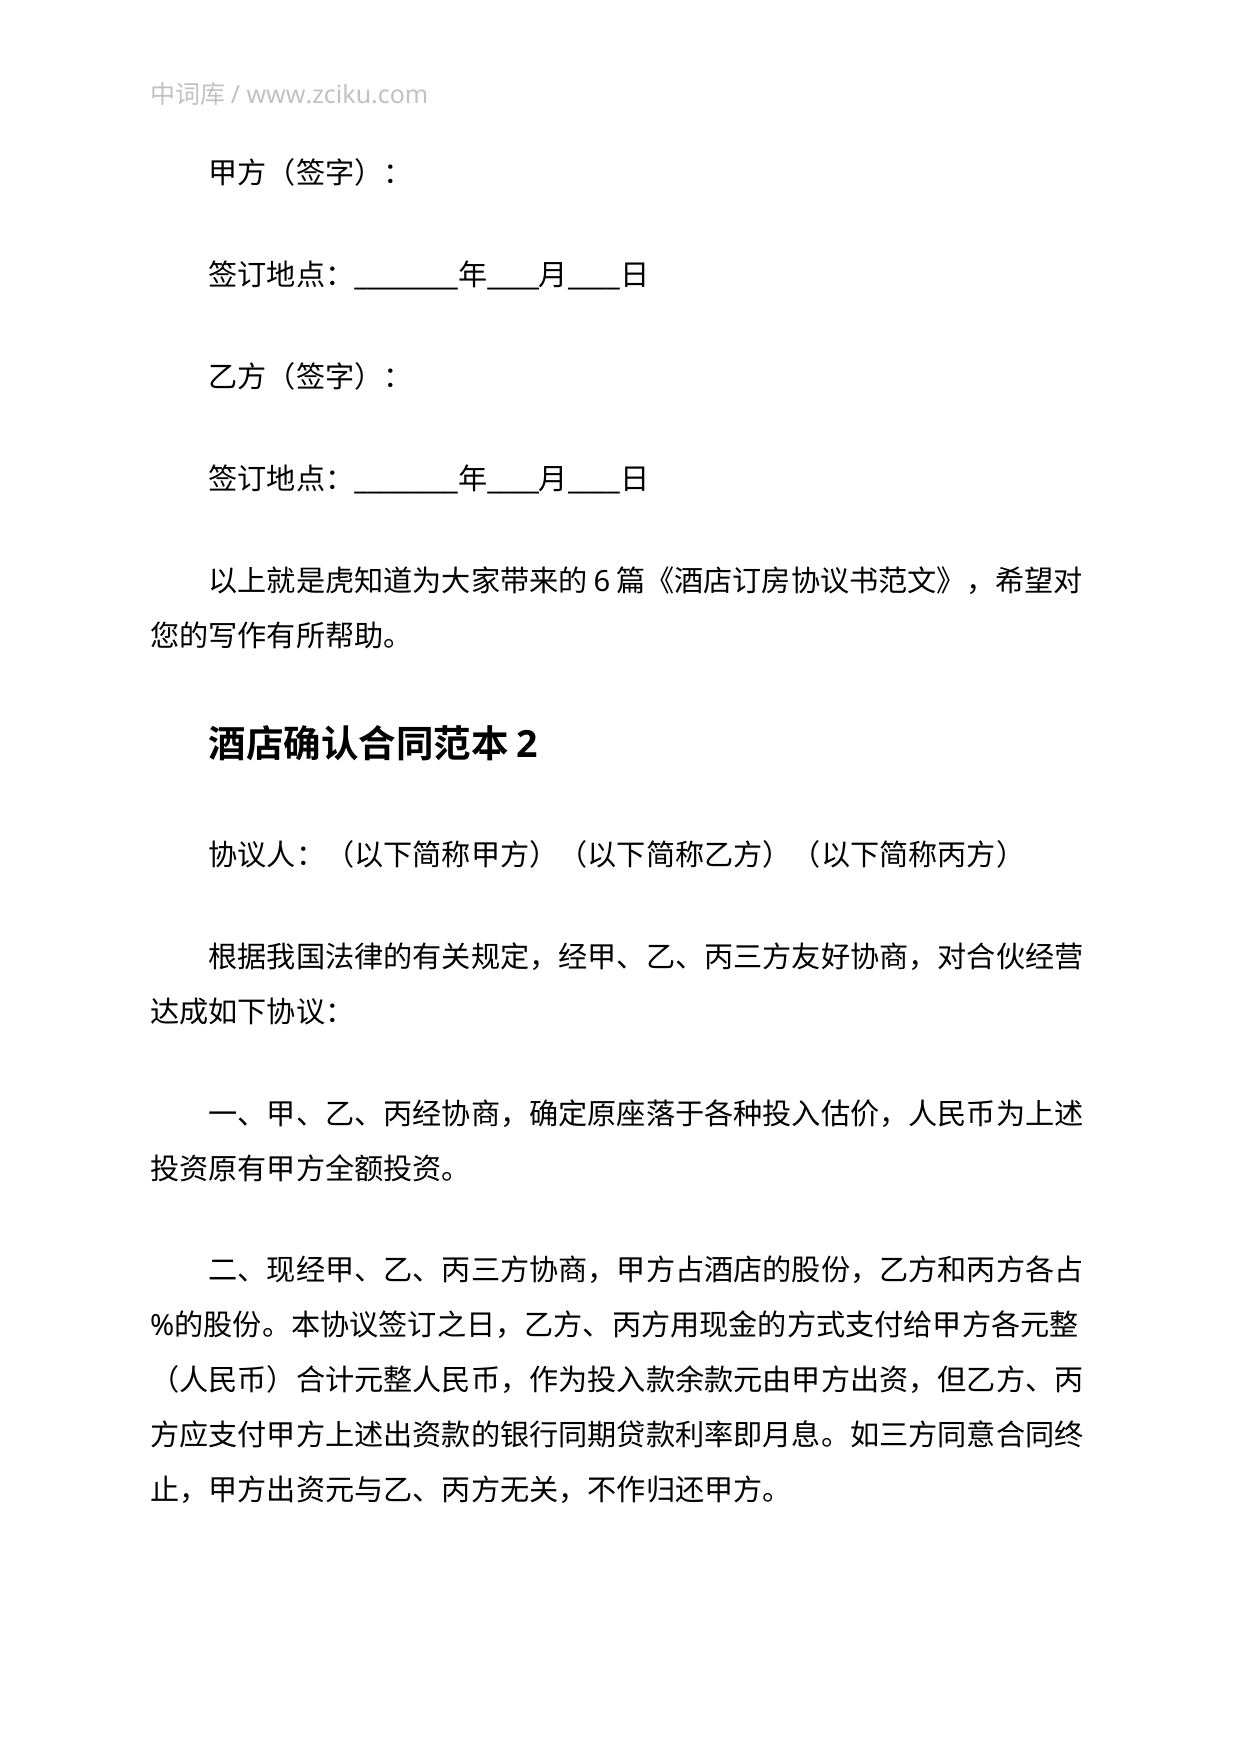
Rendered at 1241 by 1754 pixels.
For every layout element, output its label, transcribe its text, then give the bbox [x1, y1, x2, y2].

text 签订地点：________年____月____日 [150, 456, 1090, 498]
text 甲方（签字）： [150, 150, 1090, 192]
text 乙方（签字）： [150, 354, 1090, 396]
text 以上就是虎知道为大家带来的6篇《酒店订房协议书范文》，希望对您的写作有所帮助。 [150, 557, 1090, 655]
text 酒店确认合同范本2 [150, 714, 1090, 769]
text 一、甲、乙、丙经协商，确定原座落于各种投入估价，人民币为上述投资原有甲方全额投资。 [150, 1090, 1090, 1187]
text 协议人：（以下简称甲方）（以下简称乙方）（以下简称丙方） [150, 832, 1090, 874]
text 二、现经甲、乙、丙三方协商，甲方占酒店的股份，乙方和丙方各占%的股份。本协议签订之日，乙方、丙方用现金的方式支付给甲方各元整（人民币）合计元整人民币，作为投入款余款元由甲方出资，但乙方、丙方应支付甲方上述出资款的银行同期贷款利率即月息。如三方同意合同终止，甲方出资元与乙、丙方无关，不作归还甲方。 [150, 1247, 1090, 1509]
text 签订地点：________年____月____日 [150, 252, 1090, 294]
text 根据我国法律的有关规定，经甲、乙、丙三方友好协商，对合伙经营达成如下协议： [150, 934, 1090, 1031]
